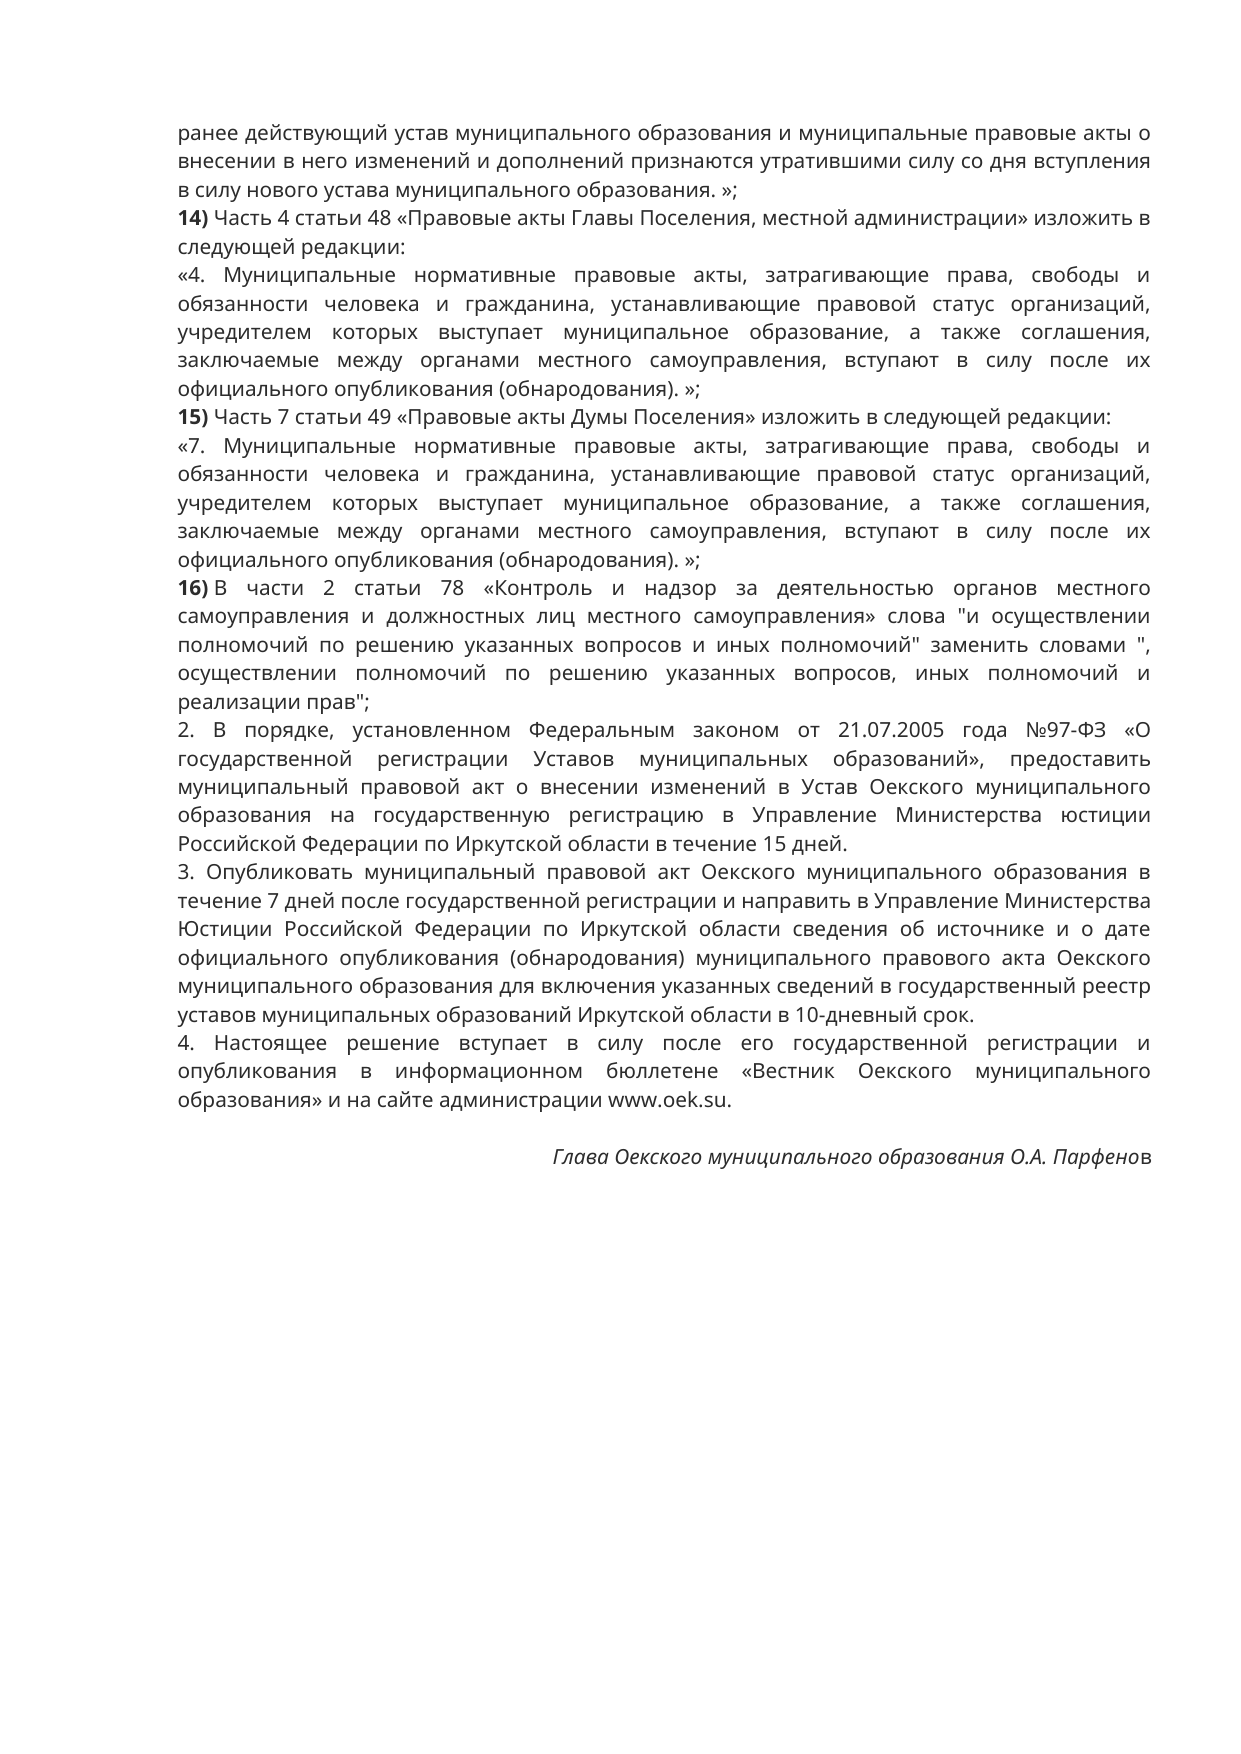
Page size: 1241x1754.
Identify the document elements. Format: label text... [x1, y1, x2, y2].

text 2. В порядке, установленном Федеральным законом от 21.07.2005 года №97-ФЗ «О государственной регистрации Уставов муниципальных образований», предоставить муниципальный правовой акт о внесении изменений в Устав Оекского муниципального образования на государственную регистрацию в Управление Министерства юстиции Российской Федерации по Иркутской области в течение 15 дней. [177, 715, 1152, 857]
text 16) В части 2 статьи 78 «Контроль и надзор за деятельностью органов местного самоуправления и должностных лиц местного самоуправления» слова "и осуществлении полномочий по решению указанных вопросов и иных полномочий" заменить словами ", осуществлении полномочий по решению указанных вопросов, иных полномочий и реализации прав"; [177, 573, 1152, 715]
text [177, 118, 1152, 203]
text 4. Настоящее решение вступает в силу после его государственной регистрации и опубликования в информационном бюллетене «Вестник Оекского муниципального образования» и на сайте администрации www.oek.su. [177, 1028, 1152, 1113]
text «7. Муниципальные нормативные правовые акты, затрагивающие права, свободы и обязанности человека и гражданина, устанавливающие правовой статус организаций, учредителем которых выступает муниципальное образование, а также соглашения, заключаемые между органами местного самоуправления, вступают в силу после их официального опубликования (обнародования). »; [177, 431, 1152, 573]
text Глава Оекского муниципального образования О.А. Парфенов [177, 1142, 1152, 1171]
text 15) Часть 7 статьи 49 «Правовые акты Думы Поселения» изложить в следующей редакции: [177, 402, 1152, 431]
text 3. Опубликовать муниципальный правовой акт Оекского муниципального образования в течение 7 дней после государственной регистрации и направить в Управление Министерства Юстиции Российской Федерации по Иркутской области сведения об источнике и о дате официального опубликования (обнародования) муниципального правового акта Оекского муниципального образования для включения указанных сведений в государственный реестр уставов муниципальных образований Иркутской области в 10-дневный срок. [177, 857, 1152, 1028]
text 14) Часть 4 статьи 48 «Правовые акты Главы Поселения, местной администрации» изложить в следующей редакции: [177, 203, 1152, 260]
text «4. Муниципальные нормативные правовые акты, затрагивающие права, свободы и обязанности человека и гражданина, устанавливающие правовой статус организаций, учредителем которых выступает муниципальное образование, а также соглашения, заключаемые между органами местного самоуправления, вступают в силу после их официального опубликования (обнародования). »; [177, 260, 1152, 402]
